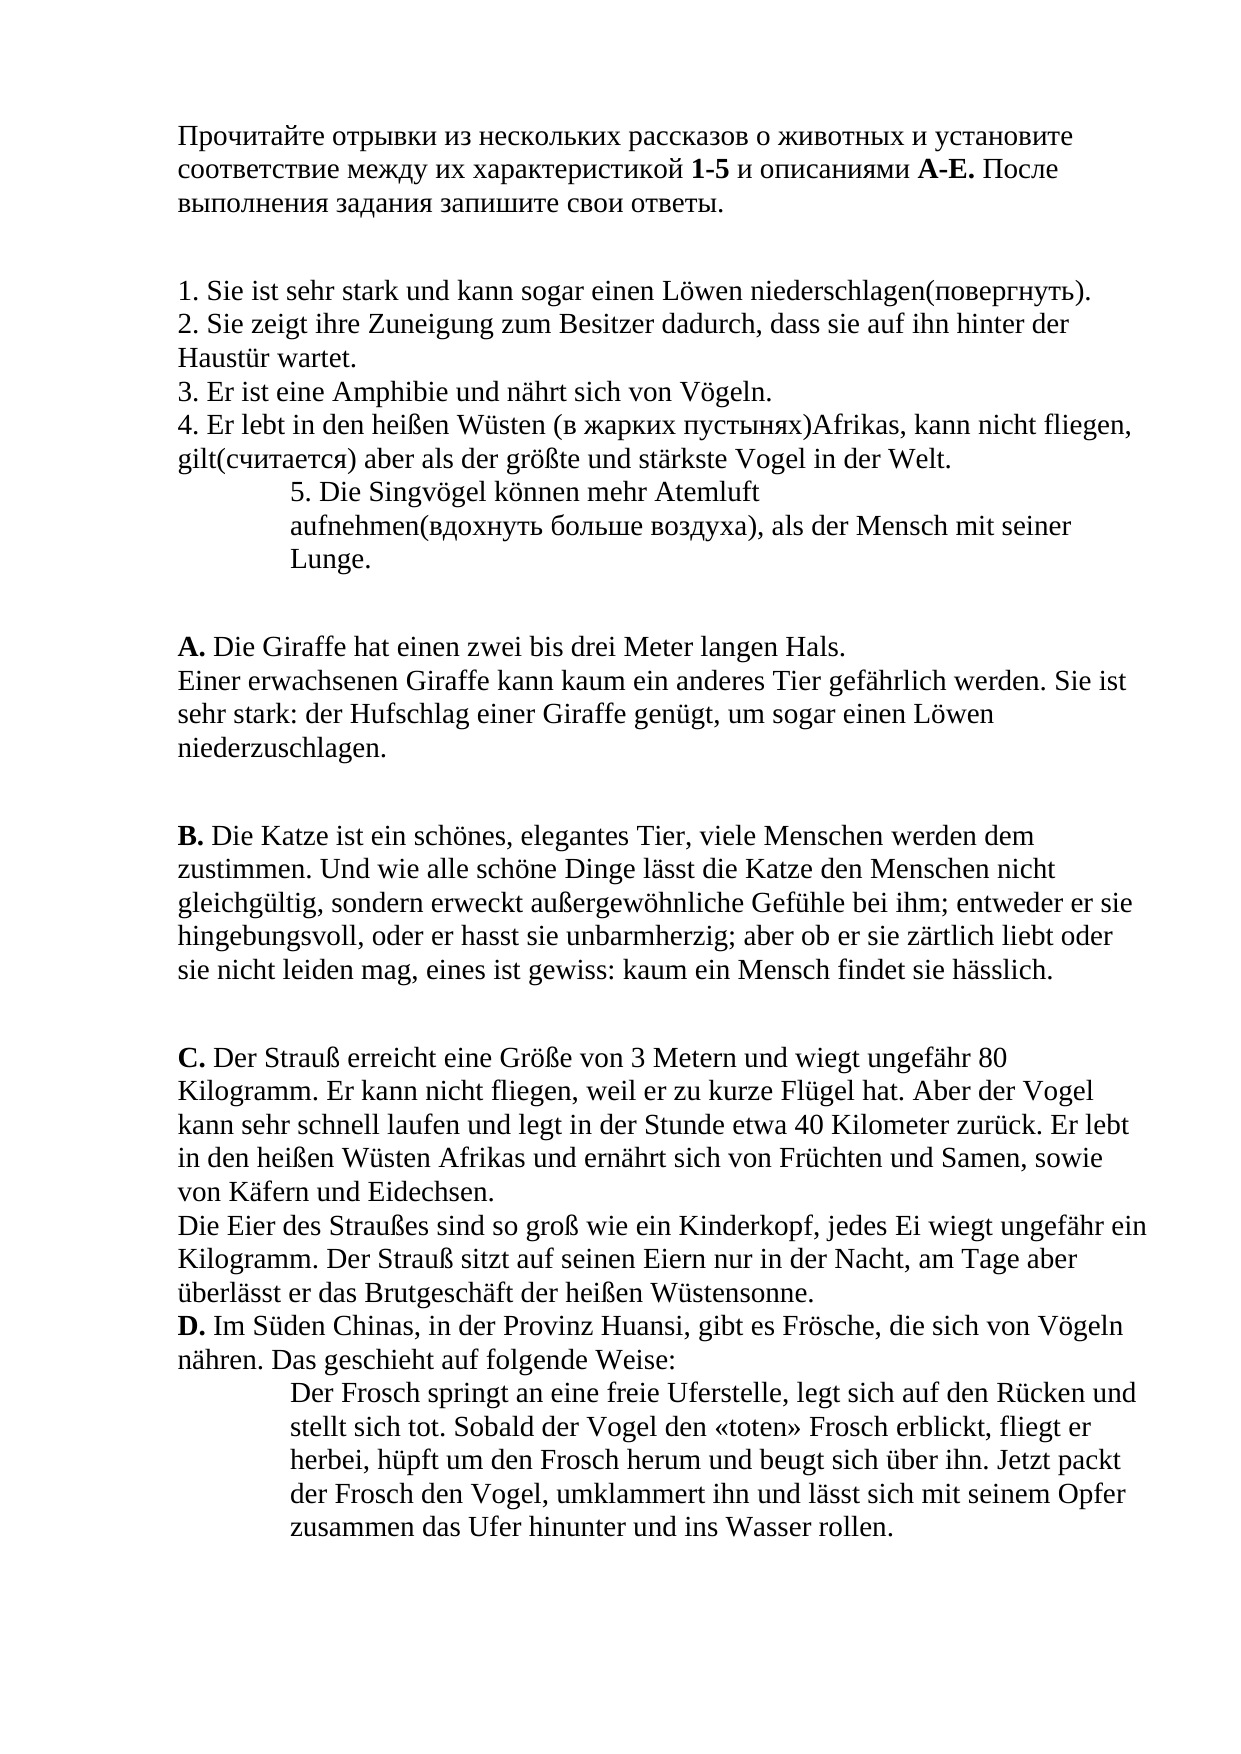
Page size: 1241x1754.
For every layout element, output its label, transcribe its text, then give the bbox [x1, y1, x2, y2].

text Einer erwachsenen Giraffe kann kaum ein anderes Tier gefährlich werden. Sie ist sehr stark: der Hufschlag einer Giraffe genügt, um sogar einen Löwen niederzuschlagen. [177, 663, 1152, 763]
text Die Eier des Straußes sind so groß wie ein Kinderkopf, jedes Ei wiegt ungefähr ein Kilogramm. Der Strauß sitzt auf seinen Eiern nur in der Nacht, am Tage aber überlässt er das Brutgeschäft der heißen Wüstensonne. [177, 1208, 1152, 1308]
text A. Die Giraffe hat einen zwei bis drei Meter langen Hals. [177, 629, 1152, 663]
text 2. Sie zeigt ihre Zuneigung zum Besitzer dadurch, dass sie auf ihn hinter der Haustür wartet. [177, 307, 1152, 374]
text 3. Er ist eine Amphibie und nährt sich von Vögeln. [177, 374, 1152, 407]
text B. Die Katze ist ein schönes, elegantes Tier, viele Menschen werden dem zustimmen. Und wie alle schöne Dinge lässt die Katze den Menschen nicht gleichgültig, sondern erweckt außergewöhnliche Gefühle bei ihm; entweder er sie hingebungsvoll, oder er hasst sie unbarmherzig; aber ob er sie zärtlich liebt oder sie nicht leiden mag, eines ist gewiss: kaum ein Mensch findet sie hässlich. [177, 818, 1152, 986]
text 1. Sie ist sehr stark und kann sogar einen Löwen niederschlagen(повергнуть). [177, 273, 1152, 307]
text Прочитайте отрывки из нескольких рассказов о животных и установите соответствие между их характеристикой 1-5 и описаниями A-E. После выполнения задания запишите свои ответы. [177, 118, 1152, 219]
text D. Im Süden Chinas, in der Provinz Huansi, gibt es Frösche, die sich von Vögeln nähren. Das geschieht auf folgende Weise: [177, 1308, 1152, 1375]
text С. Der Strauß erreicht eine Größe von 3 Metern und wiegt ungefähr 80 Kilogramm. Er kann nicht fliegen, weil er zu kurze Flügel hat. Aber der Vogel kann sehr schnell laufen und legt in der Stunde etwa zurück. Er lebt in den heißen Wüsten Afrikas und ernährt sich von Früchten und Samen, sowie von Käfern und Eidechsen. [177, 1040, 1152, 1208]
text 4. Er lebt in den heißen Wüsten (в жарких пустынях)Afrikas, kann nicht fliegen, gilt(считается) aber als der größte und stärkste Vogel in der Welt. [177, 407, 1152, 474]
text Der Frosch springt an eine freie Uferstelle, legt sich auf den Rücken und stellt sich tot. Sobald der Vogel den «toten» Frosch erblickt, fliegt er herbei, hüpft um den Frosch herum und beugt sich über ihn. Jetzt packt der Frosch den Vogel, umklammert ihn und lässt sich mit seinem Opfer zusammen das Ufer hinunter und ins Wasser rollen. [290, 1375, 1152, 1543]
text 5. Die Singvögel können mehr Atemluft aufnehmen(вдохнуть больше воздуха), als der Mensch mit seiner Lunge. [290, 474, 1152, 575]
